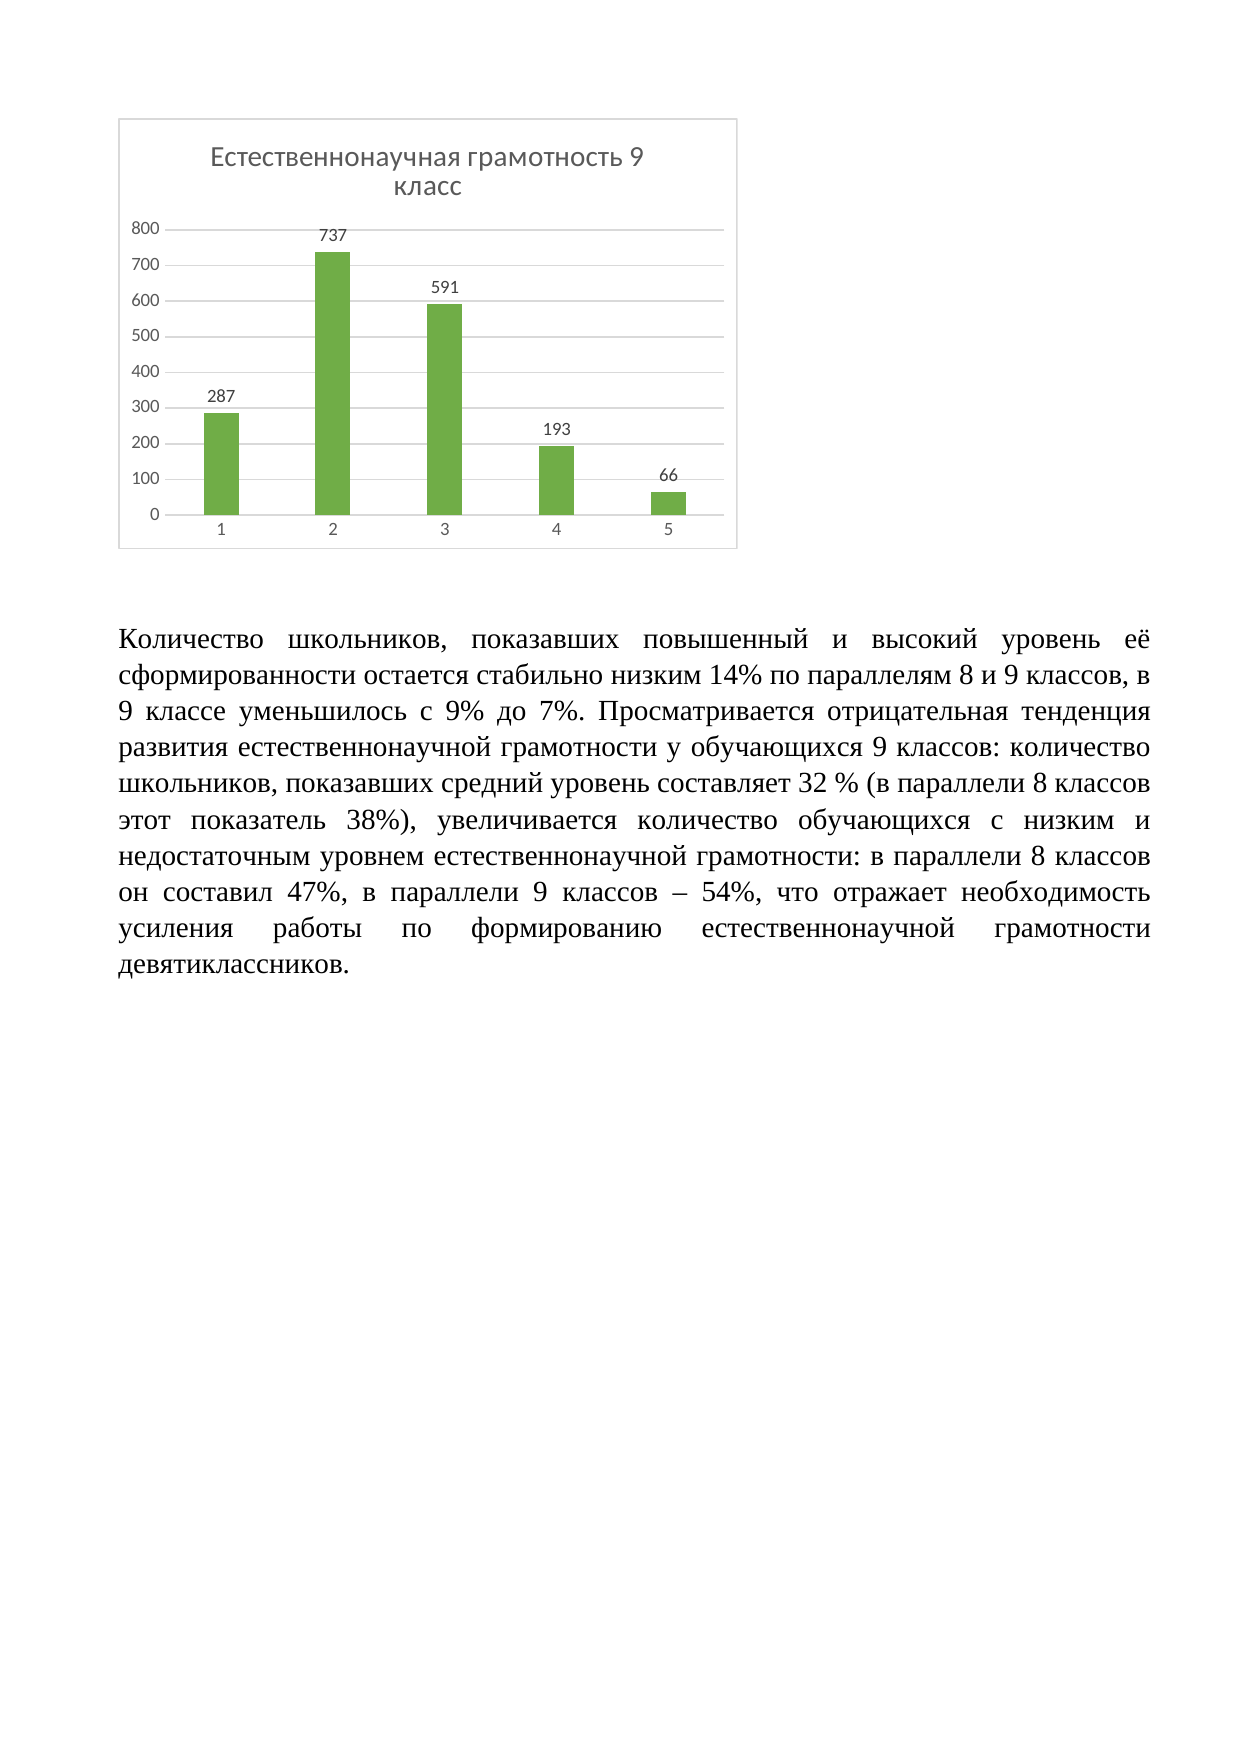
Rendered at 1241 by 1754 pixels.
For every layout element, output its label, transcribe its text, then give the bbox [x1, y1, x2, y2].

text Количество школьников, показавших повышенный и высокий уровень её сформированности остается стабильно низким 14% по параллелям 8 и 9 классов, в 9 классе уменьшилось с 9% до 7%. Просматривается отрицательная тенденция развития естественнонаучной грамотности у обучающихся 9 классов: количество школьников, показавших средний уровень составляет 32 % (в параллели 8 классов этот показатель 38%), увеличивается количество обучающихся с низким и недостаточным уровнем естественнонаучной грамотности: в параллели 8 классов он составил 47%, в параллели 9 классов – 54%, что отражает необходимость усиления работы по формированию естественнонаучной грамотности девятиклассников. [118, 621, 1152, 980]
